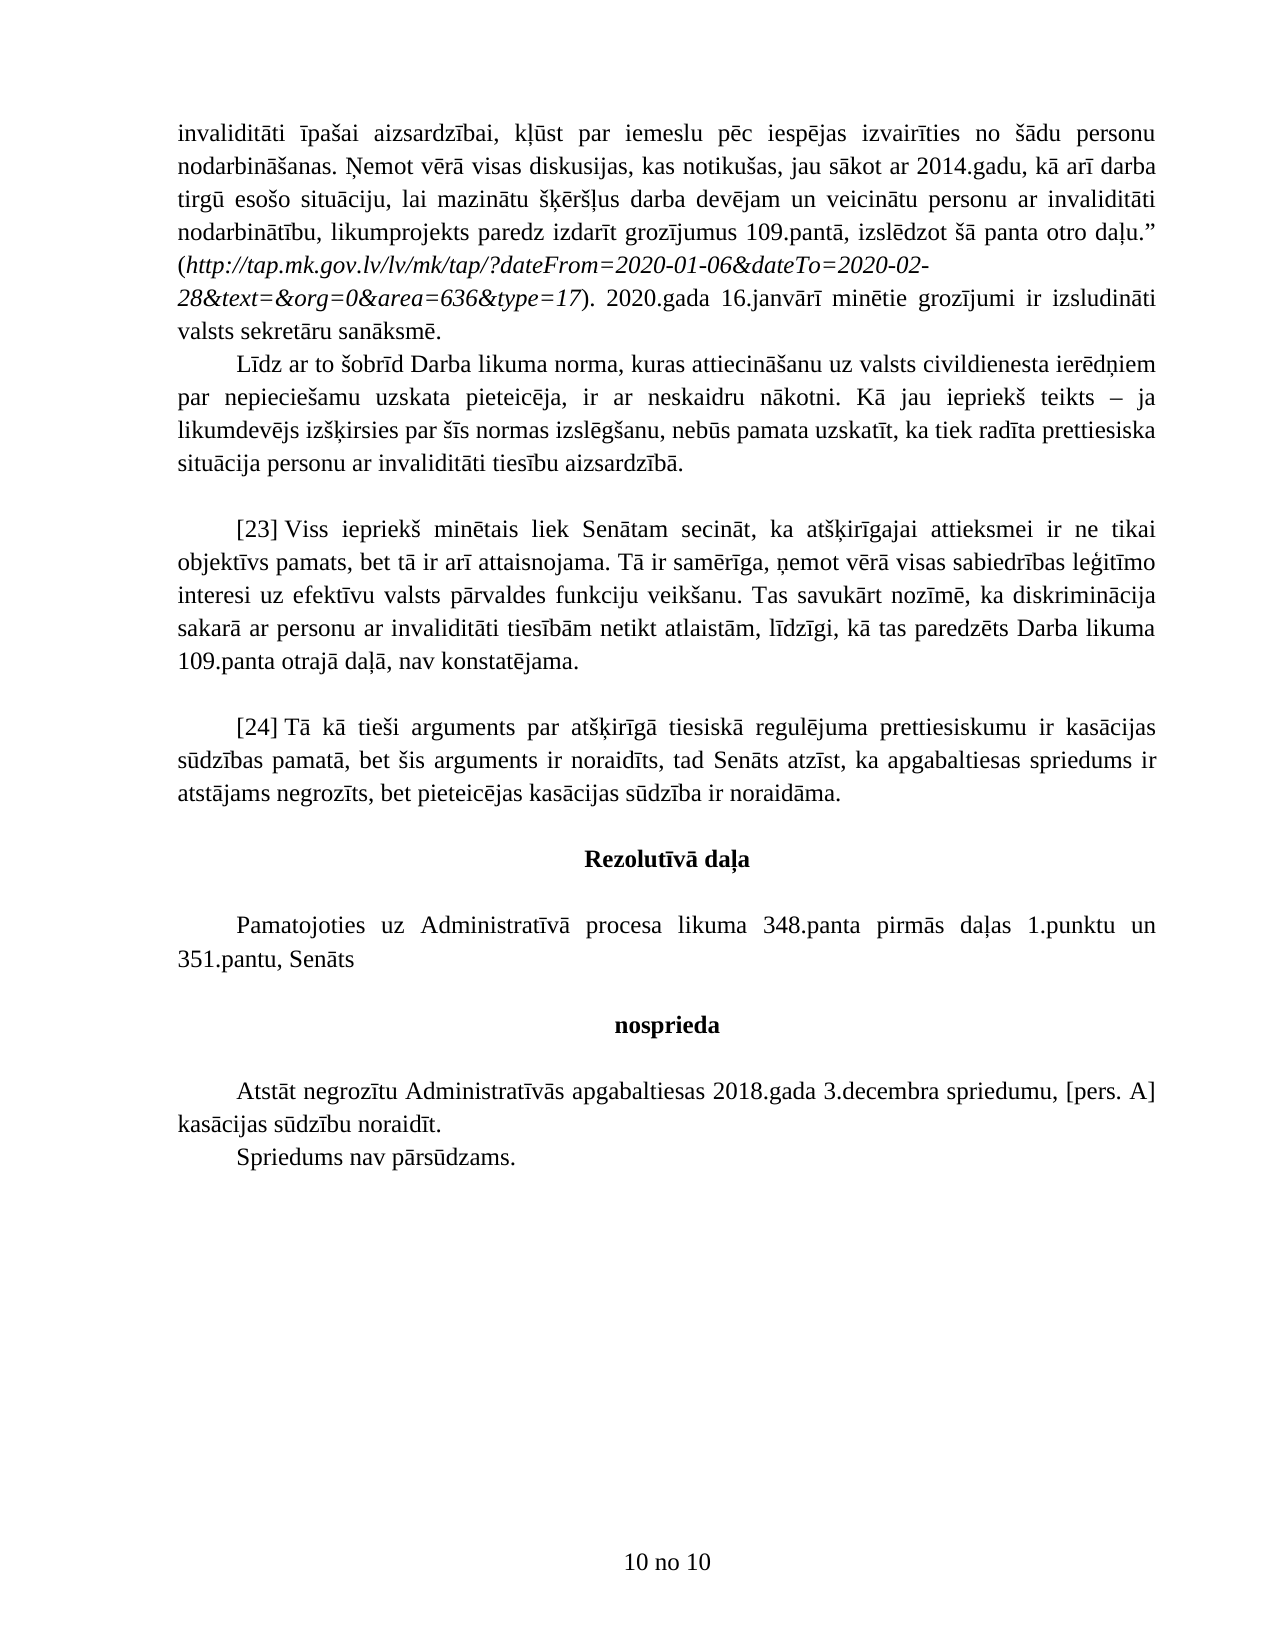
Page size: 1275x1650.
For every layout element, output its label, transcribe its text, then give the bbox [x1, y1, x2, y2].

text nosprieda [177, 1010, 1157, 1038]
text Spriedums nav pārsūdzams. [177, 1142, 1157, 1171]
text [24] Tā kā tieši arguments par atšķirīgā tiesiskā regulējuma prettiesiskumu ir kasācijas sūdzības pamatā, bet šis arguments ir noraidīts, tad Senāts atzīst, ka apgabaltiesas spriedums ir atstājams negrozīts, bet pieteicējas kasācijas sūdzība ir noraidāma. [177, 712, 1157, 807]
text Pamatojoties uz Administratīvā procesa likuma 348.panta pirmās daļas 1.punktu un 351.pantu, Senāts [177, 911, 1157, 972]
text Rezolutīvā daļa [177, 844, 1157, 873]
text Atstāt negrozītu Administratīvās apgabaltiesas 2018.gada 3.decembra spriedumu, [pers. A] kasācijas sūdzību noraidīt. [177, 1076, 1157, 1137]
text [23] Viss iepriekš minētais liek Senātam secināt, ka atšķirīgajai attieksmei ir ne tikai objektīvs pamats, bet tā ir arī attaisnojama. Tā ir samērīga, ņemot vērā visas sabiedrības leģitīmo interesi uz efektīvu valsts pārvaldes funkciju veikšanu. Tas savukārt nozīmē, ka diskriminācija sakarā ar personu ar invaliditāti tiesībām netikt atlaistām, līdzīgi, kā tas paredzēts Darba likuma 109.panta otrajā daļā, nav konstatējama. [177, 514, 1157, 580]
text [177, 118, 1157, 345]
text [23] Viss iepriekš minētais liek Senātam secināt, ka atšķirīgajai attieksmei ir ne tikai objektīvs pamats, bet tā ir arī attaisnojama. Tā ir samērīga, ņemot vērā visas sabiedrības leģitīmo interesi uz efektīvu valsts pārvaldes funkciju veikšanu. Tas savukārt nozīmē, ka diskriminācija sakarā ar personu ar invaliditāti tiesībām netikt atlaistām, līdzīgi, kā tas paredzēts Darba likuma 109.panta otrajā daļā, nav konstatējama. [177, 642, 1157, 675]
text Līdz ar to šobrīd Darba likuma norma, kuras attiecināšanu uz valsts civildienesta ierēdņiem par nepieciešamu uzskata pieteicēja, ir ar neskaidru nākotni. Kā jau iepriekš teikts – ja likumdevējs izšķirsies par šīs normas izslēgšanu, nebūs pamata uzskatīt, ka tiek radīta prettiesiska situācija personu ar invaliditāti tiesību aizsardzībā. [177, 349, 1157, 477]
